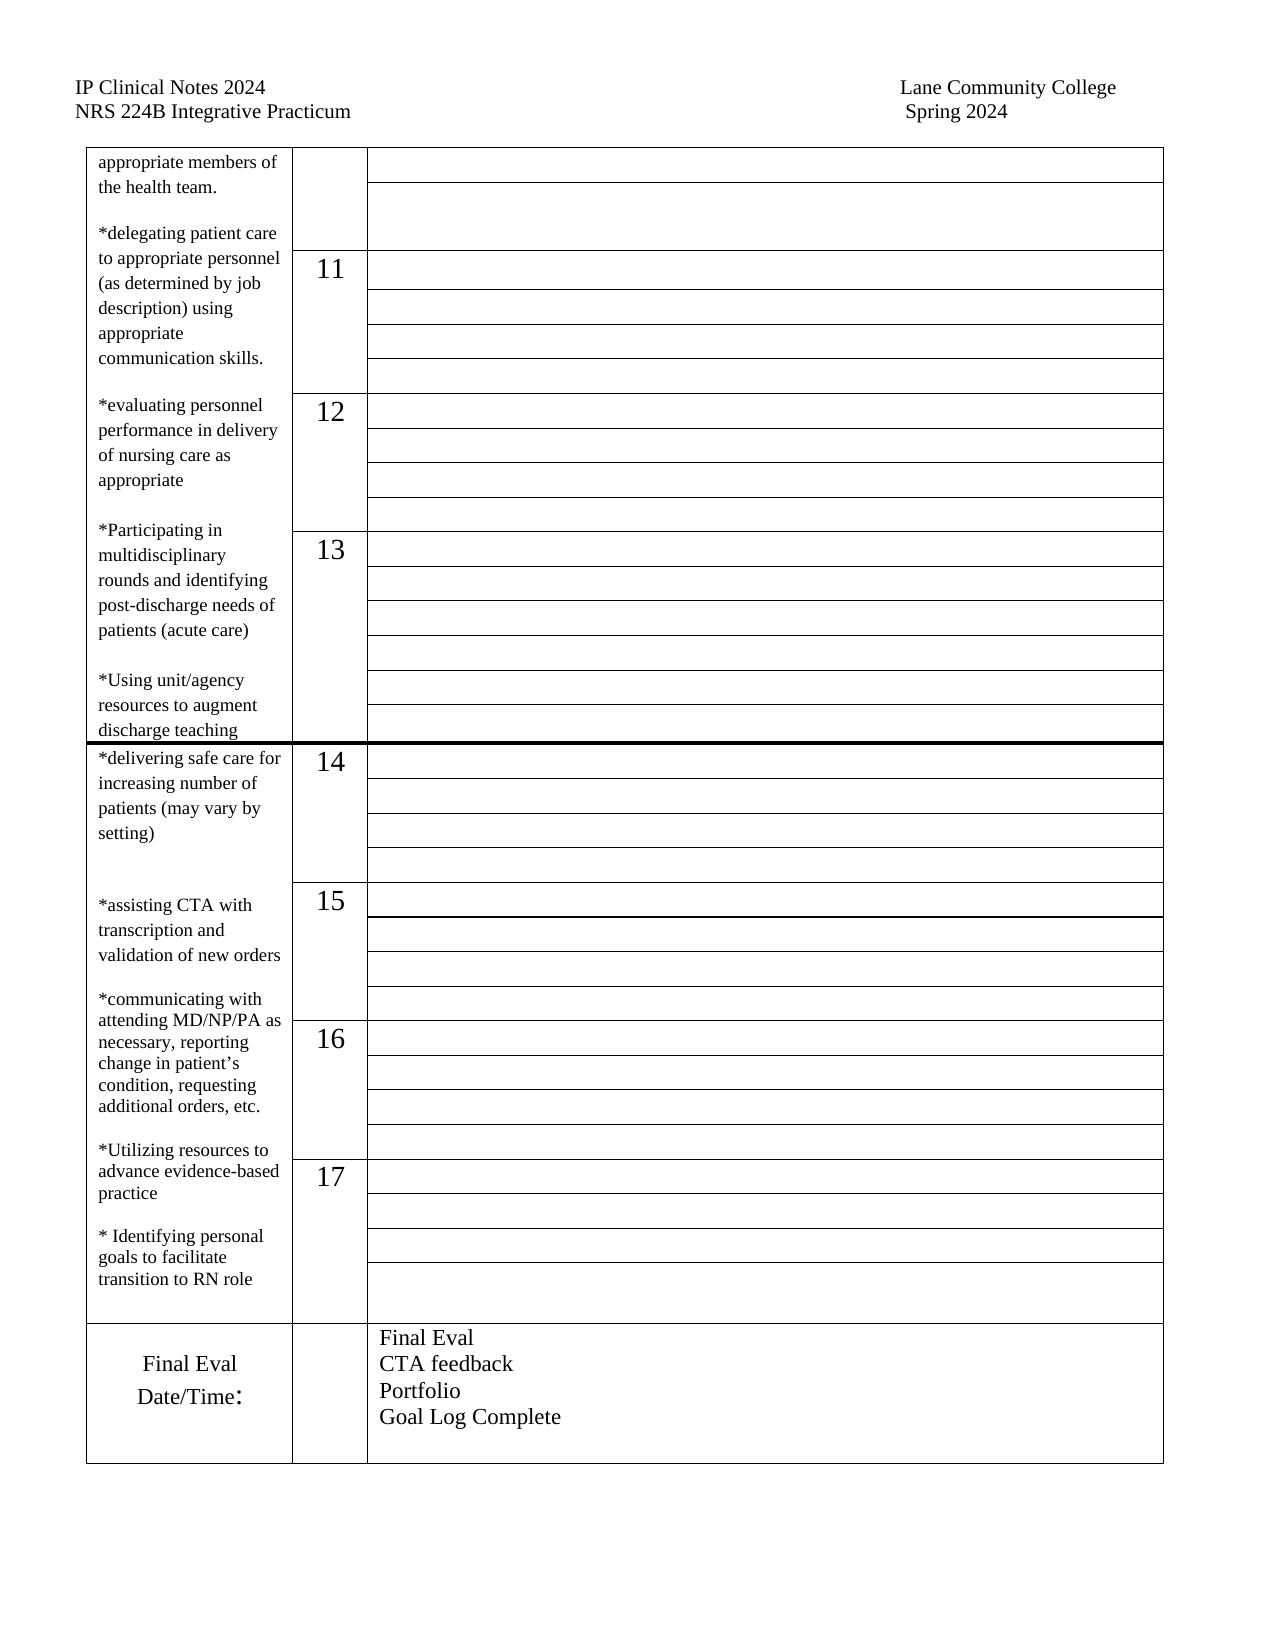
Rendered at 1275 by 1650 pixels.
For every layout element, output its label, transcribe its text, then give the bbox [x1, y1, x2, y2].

table_cell 15 [293, 883, 367, 1020]
table_cell [368, 290, 1163, 324]
table_cell *delivering safe care for increasing number of patients (may vary by setting) *assisting CTA with transcription and validation of new orders *communicating with attending MD/NP/PA as necessary, reporting change in patient’s condition, requesting additional orders, etc. *Utilizing resources to advance evidence-based practice * Identifying personal goals to facilitate transition to RN role [87, 745, 292, 1323]
table_cell [368, 183, 1163, 250]
table_cell 11 [293, 251, 367, 393]
table_cell [368, 636, 1163, 669]
table_cell [368, 1194, 1163, 1228]
table_cell [368, 251, 1163, 289]
table_cell 17 [293, 1160, 367, 1323]
table_cell 12 [293, 394, 367, 531]
table_cell [368, 1056, 1163, 1089]
table_cell [368, 1021, 1163, 1055]
table_cell [368, 325, 1163, 358]
table_cell Final Eval CTA feedback Portfolio Goal Log Complete [368, 1324, 1163, 1463]
table_cell [368, 848, 1163, 882]
table_cell [368, 883, 1163, 916]
table_cell [368, 359, 1163, 393]
table_cell [368, 918, 1163, 951]
table_cell [368, 532, 1163, 566]
table_cell [368, 952, 1163, 986]
table_cell [368, 1090, 1163, 1124]
table_cell [368, 745, 1163, 778]
table_cell [368, 671, 1163, 704]
table_cell [368, 394, 1163, 427]
table_cell [368, 779, 1163, 813]
table_cell 14 [293, 745, 367, 882]
table_cell [368, 987, 1163, 1020]
table_cell [368, 498, 1163, 531]
table_cell [368, 463, 1163, 497]
table_cell [368, 601, 1163, 635]
table_cell [368, 1125, 1163, 1158]
table_cell 13 [293, 532, 367, 741]
table_cell [368, 1160, 1163, 1193]
table_cell [368, 1263, 1163, 1323]
table_cell Final Eval Date/Time: [87, 1324, 292, 1463]
table_cell [368, 1229, 1163, 1262]
table_cell [368, 705, 1163, 741]
table_cell [368, 567, 1163, 600]
table_cell [368, 148, 1163, 182]
table_cell [368, 429, 1163, 462]
table_cell 16 [293, 1021, 367, 1158]
table_cell [293, 1324, 367, 1463]
table_cell [368, 814, 1163, 847]
